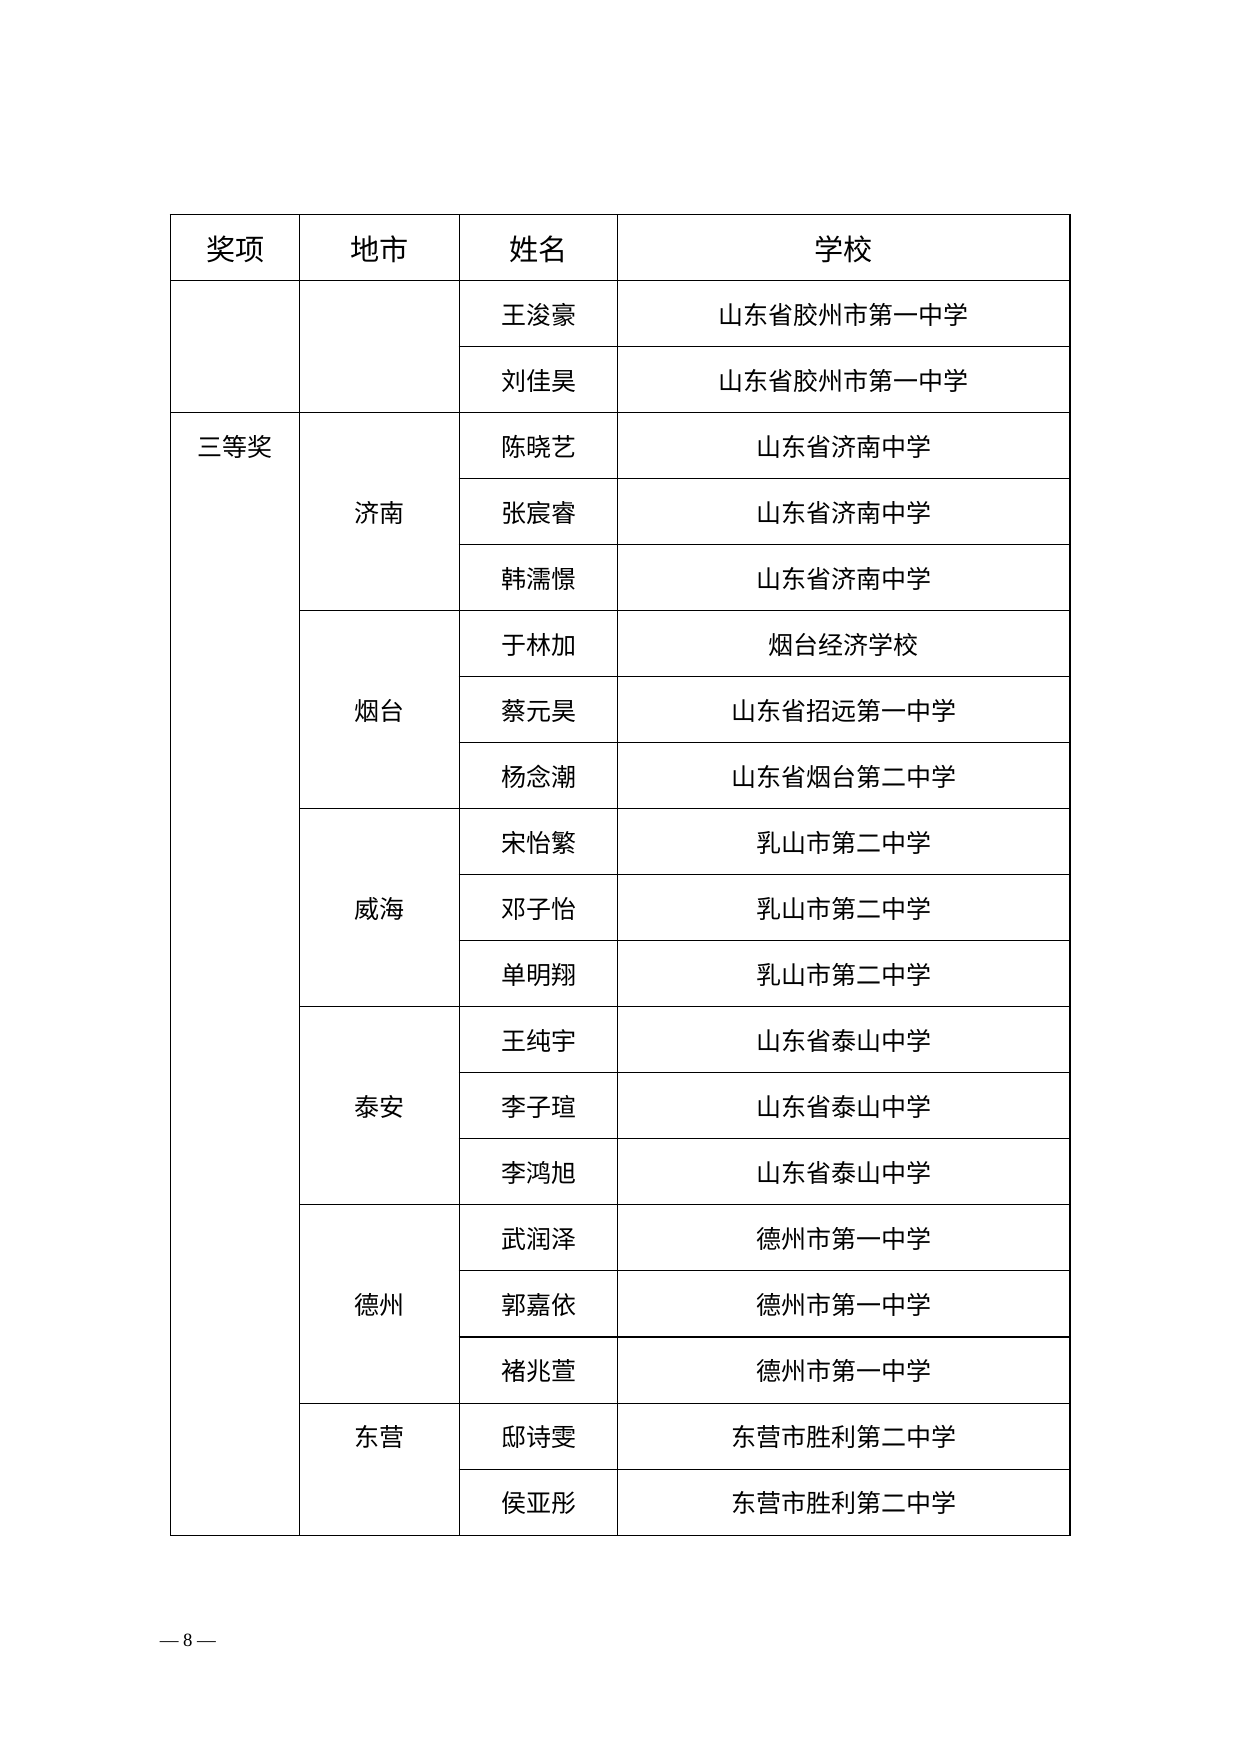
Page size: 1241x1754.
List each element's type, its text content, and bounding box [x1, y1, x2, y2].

table_cell 东营市胜利第二中学 [618, 1404, 1069, 1468]
table_cell 东营 [300, 1404, 459, 1534]
table_cell 三等奖 [171, 413, 299, 1534]
table_header 姓名 [460, 215, 617, 280]
table_cell 郭嘉依 [460, 1271, 617, 1336]
table_cell 山东省济南中学 [618, 413, 1069, 478]
table_header 学校 [618, 215, 1069, 280]
table_cell 乳山市第二中学 [618, 941, 1069, 1006]
table_cell 侯亚彤 [460, 1470, 617, 1534]
table_cell 威海 [300, 809, 459, 1006]
table_cell 德州市第一中学 [618, 1338, 1069, 1402]
table_cell 乳山市第二中学 [618, 809, 1069, 874]
table_cell 杨念潮 [460, 743, 617, 808]
table_cell 山东省济南中学 [618, 545, 1069, 610]
table_cell 武润泽 [460, 1205, 617, 1270]
table_cell 刘佳昊 [460, 347, 617, 412]
table_cell 德州市第一中学 [618, 1271, 1069, 1336]
table_cell 褚兆萱 [460, 1338, 617, 1402]
table_header 奖项 [171, 215, 299, 280]
table_cell 烟台 [300, 611, 459, 808]
table_cell 宋怡繁 [460, 809, 617, 874]
table_cell 泰安 [300, 1007, 459, 1204]
table_cell 山东省泰山中学 [618, 1073, 1069, 1138]
table_cell 东营市胜利第二中学 [618, 1470, 1069, 1534]
table_cell 德州 [300, 1205, 459, 1402]
table_cell 陈晓艺 [460, 413, 617, 478]
table_cell 邸诗雯 [460, 1404, 617, 1468]
table_header 地市 [300, 215, 459, 280]
table_cell 山东省烟台第二中学 [618, 743, 1069, 808]
table_cell 乳山市第二中学 [618, 875, 1069, 940]
table_cell 山东省济南中学 [618, 479, 1069, 544]
table_cell 邓子怡 [460, 875, 617, 940]
table_cell 王纯宇 [460, 1007, 617, 1072]
table_cell 山东省胶州市第一中学 [618, 281, 1069, 346]
table_cell 于林加 [460, 611, 617, 676]
table_cell 张宸睿 [460, 479, 617, 544]
table_cell 济南 [300, 413, 459, 610]
table_cell 李鸿旭 [460, 1139, 617, 1204]
table_cell 韩濡憬 [460, 545, 617, 610]
table_cell 德州市第一中学 [618, 1205, 1069, 1270]
table_cell 山东省泰山中学 [618, 1007, 1069, 1072]
table_cell 单明翔 [460, 941, 617, 1006]
table_cell 山东省胶州市第一中学 [618, 347, 1069, 412]
table_cell 王浚豪 [460, 281, 617, 346]
table_cell 山东省招远第一中学 [618, 677, 1069, 742]
table_cell 山东省泰山中学 [618, 1139, 1069, 1204]
table_cell 蔡元昊 [460, 677, 617, 742]
table_cell 烟台经济学校 [618, 611, 1069, 676]
table_cell 青岛 [300, 281, 459, 412]
table_cell 李子瑄 [460, 1073, 617, 1138]
